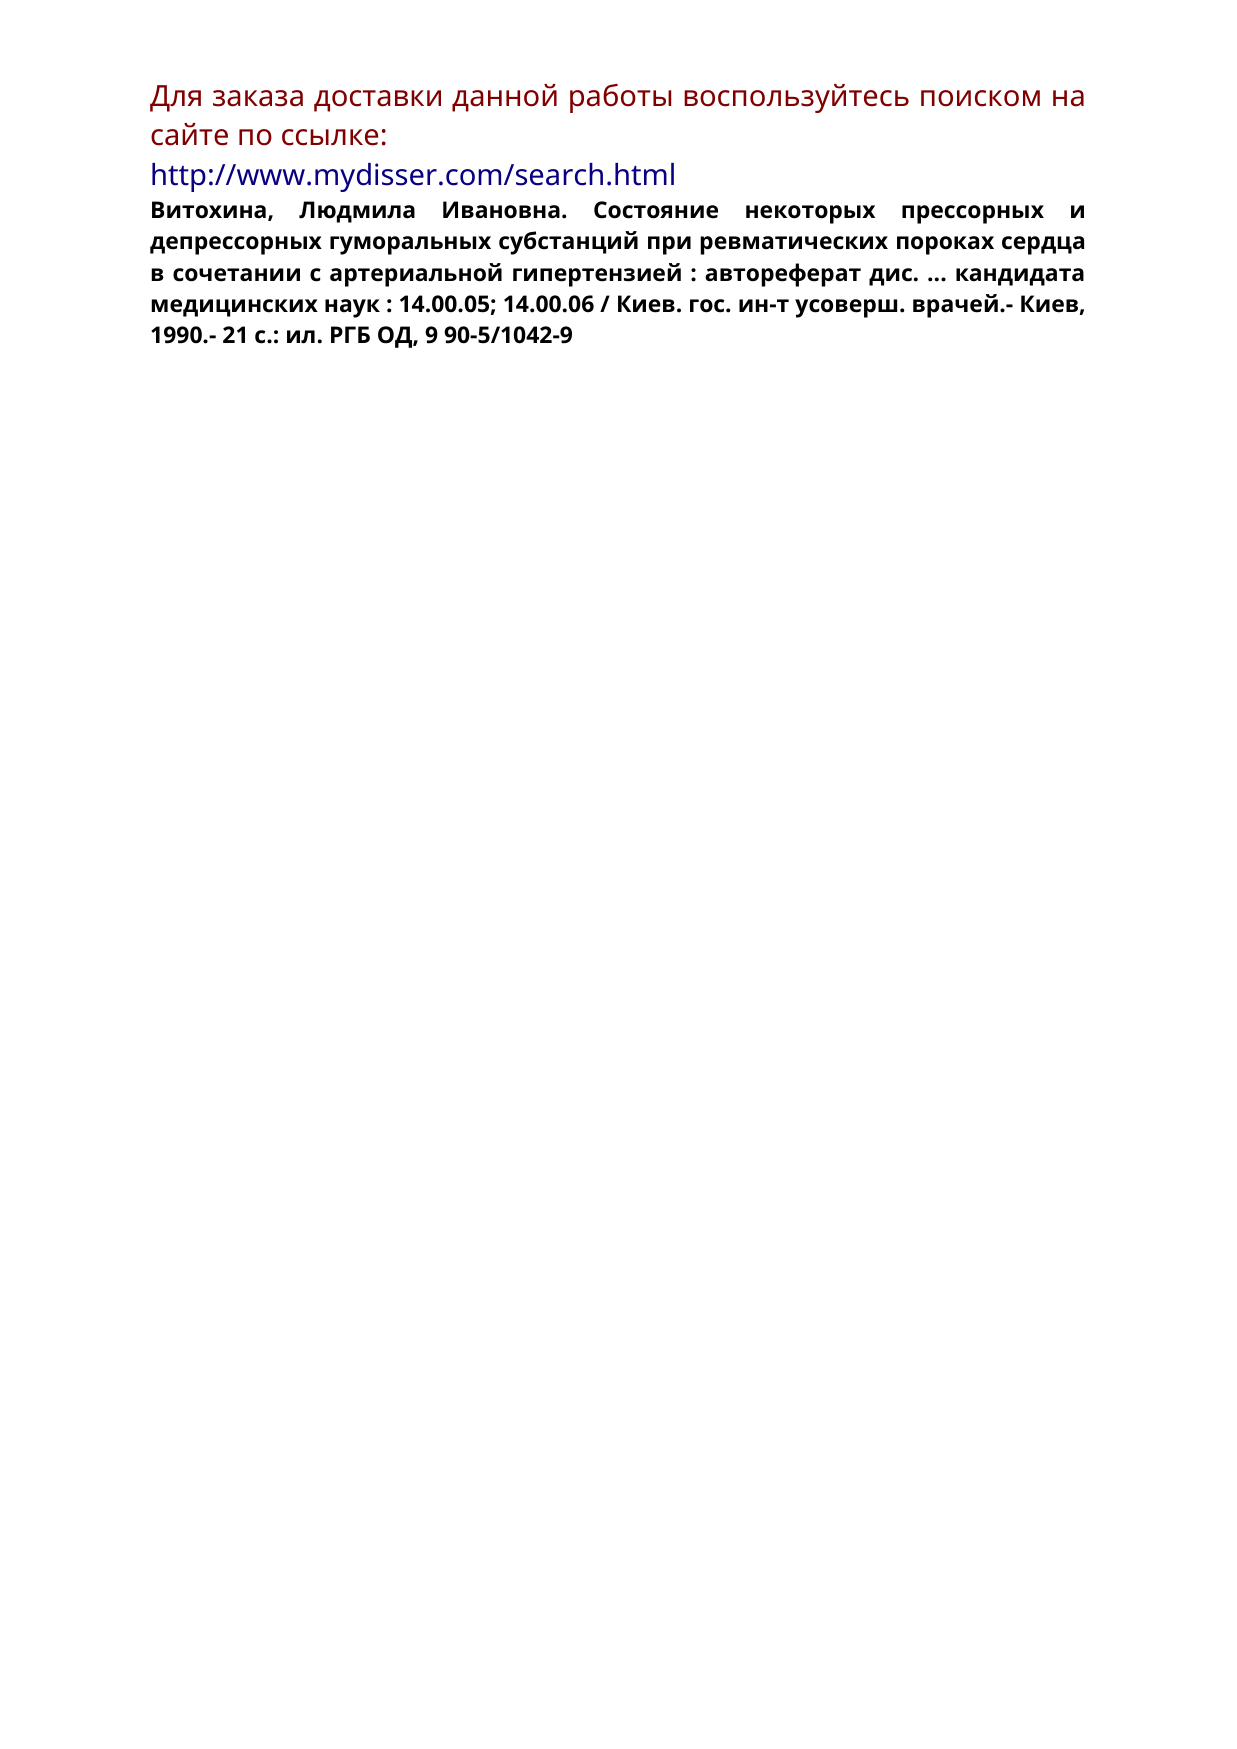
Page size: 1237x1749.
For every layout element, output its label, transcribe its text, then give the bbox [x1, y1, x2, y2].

text Витохина, Людмила Ивановна. Состояние некоторых прессорных и депрессорных гуморальных субстанций при ревматических пороках сердца в сочетании с артериальной гипертензией : автореферат дис. ... кандидата медицинских наук : 14.00.05; 14.00.06 / Киев. гос. ин-т усоверш. врачей.- Киев, 1990.- 21 с.: ил. РГБ ОД, 9 90-5/1042-9 [150, 194, 1086, 350]
